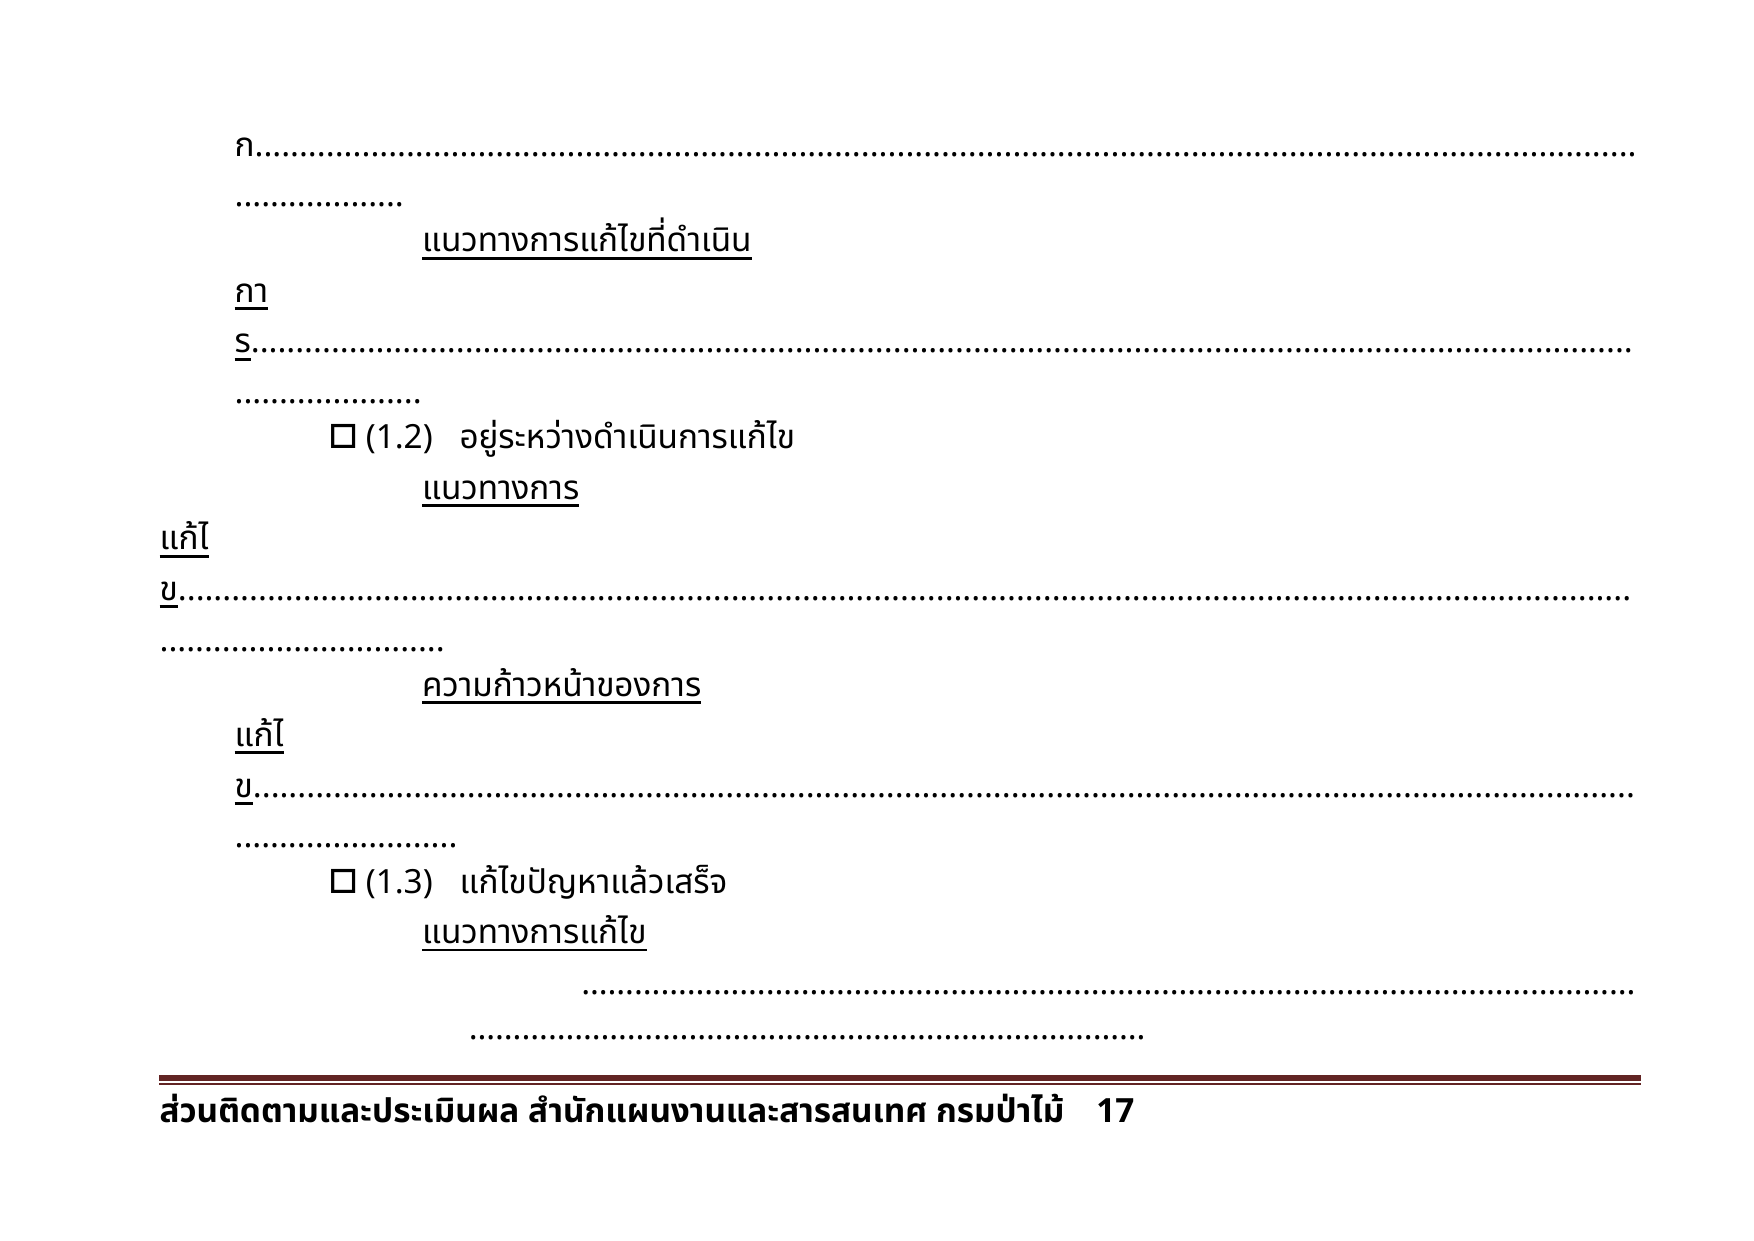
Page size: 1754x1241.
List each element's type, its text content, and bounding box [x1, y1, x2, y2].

text แนวทางการแก้ไข................................................................................................................................................................................................... [159, 464, 1641, 661]
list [234, 120, 1641, 216]
text (1.3) แก้ไขปัญหาแล้วเสร็จ [307, 858, 1641, 908]
list แนวทางการแก้ไขที่ดำเนินการ................................................................................................................................................................................ [234, 216, 1641, 413]
list (1.2) อยู่ระหว่างดำเนินการแก้ไข [234, 413, 1641, 464]
list ความก้าวหน้าของการแก้ไข.................................................................................................................................................................................... [234, 661, 1641, 858]
list แนวทางการแก้ไข ………………………………………………………………………………………………………………………………..…………………………………………… [422, 908, 1641, 1049]
